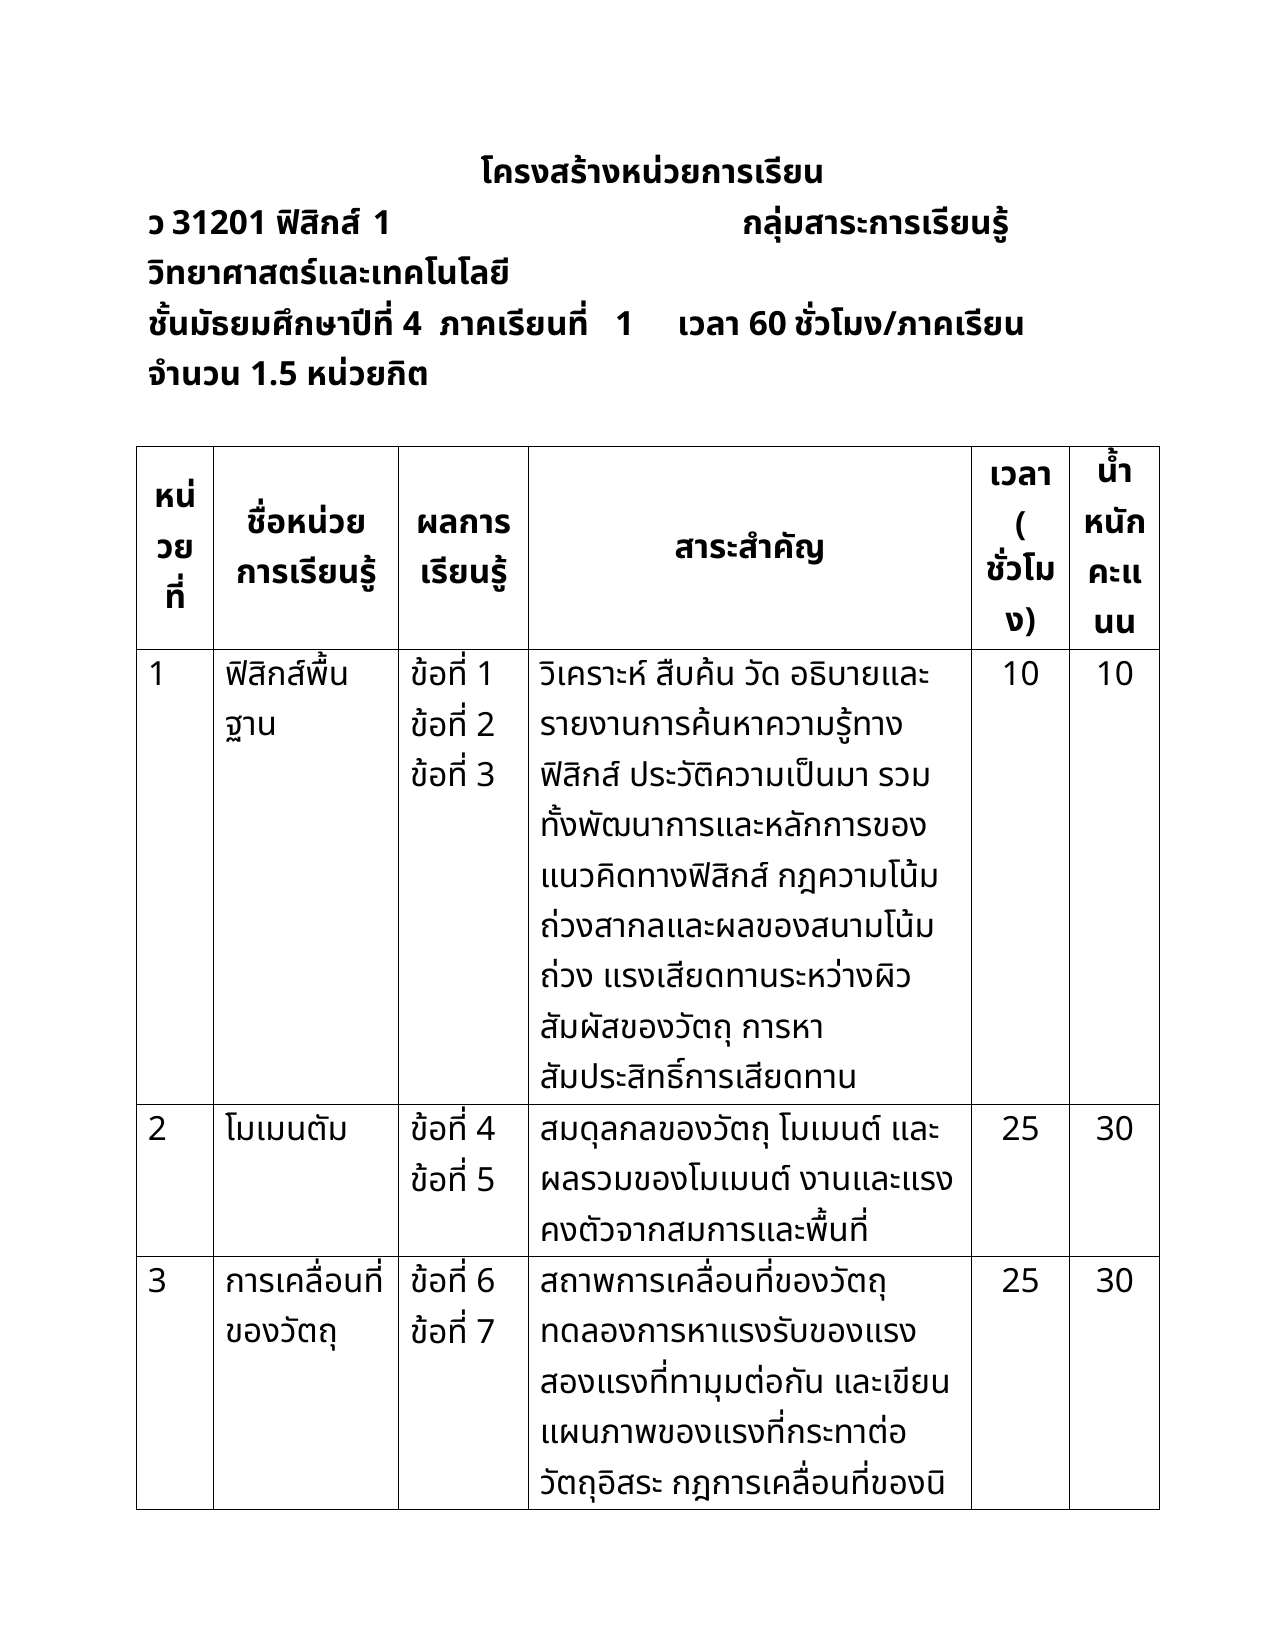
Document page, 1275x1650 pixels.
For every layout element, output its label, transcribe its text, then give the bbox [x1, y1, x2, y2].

table_cell 3 [137, 1257, 213, 1509]
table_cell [529, 1257, 971, 1509]
table_cell 25 [972, 1257, 1069, 1509]
table_cell สมดุลกลของวัตถุ โมเมนต์ และผลรวมของโมเมนต์ งานและแรงคงตัวจากสมการและพื้นที่ [529, 1105, 971, 1256]
table_header สาระสำคัญ [529, 447, 971, 649]
table_header หน่วยที่ [137, 447, 213, 649]
text ว31201 ฟิสิกส์ 1 กลุ่มสาระการเรียนรู้วิทยาศาสตร์และเทคโนโลยี [148, 198, 1157, 299]
table_cell 30 [1070, 1257, 1159, 1509]
table_cell 30 [1070, 1105, 1159, 1256]
table_header น้ำหนัก คะแนน [1070, 447, 1159, 649]
table_cell 25 [972, 1105, 1069, 1256]
table_cell โมเมนตัม [214, 1105, 398, 1256]
table_cell 2 [137, 1105, 213, 1256]
table_cell 10 [972, 650, 1069, 1104]
table_cell ข้อที่ 4 ข้อที่ 5 [399, 1105, 528, 1256]
table_cell 10 [1070, 650, 1159, 1104]
table_cell ฟิสิกส์พื้นฐาน [214, 650, 398, 1104]
text ชั้นมัธยมศึกษาปีที่ 4 ภาคเรียนที่ 1 เวลา 60ชั่วโมง/ภาคเรียน จำนวน 1.5 หน่วยกิต [148, 299, 1157, 401]
table_cell ข้อที่ 1 ข้อที่ 2 ข้อที่ 3 [399, 650, 528, 1104]
table_header เวลา (ชั่วโมง) [972, 447, 1069, 649]
table_header ผลการเรียนรู้ [399, 447, 528, 649]
table_cell วิเคราะห์ สืบค้น วัด อธิบายและรายงานการค้นหาความรู้ทางฟิสิกส์ ประวัติความเป็นมา รวมทั้งพัฒนาการและหลักการของแนวคิดทางฟิสิกส์ กฎความโน้มถ่วงสากลและผลของสนามโน้มถ่วง แรงเสียดทานระหว่างผิวสัมผัสของวัตถุ การหาสัมประสิทธิ์การเสียดทาน [529, 650, 971, 1104]
table_cell 1 [137, 650, 213, 1104]
text โครงสร้างหน่วยการเรียน [148, 148, 1157, 198]
table_header ชื่อหน่วยการเรียนรู้ [214, 447, 398, 649]
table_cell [214, 1257, 398, 1509]
table_cell ข้อที่ 6 ข้อที่ 7 [399, 1257, 528, 1509]
